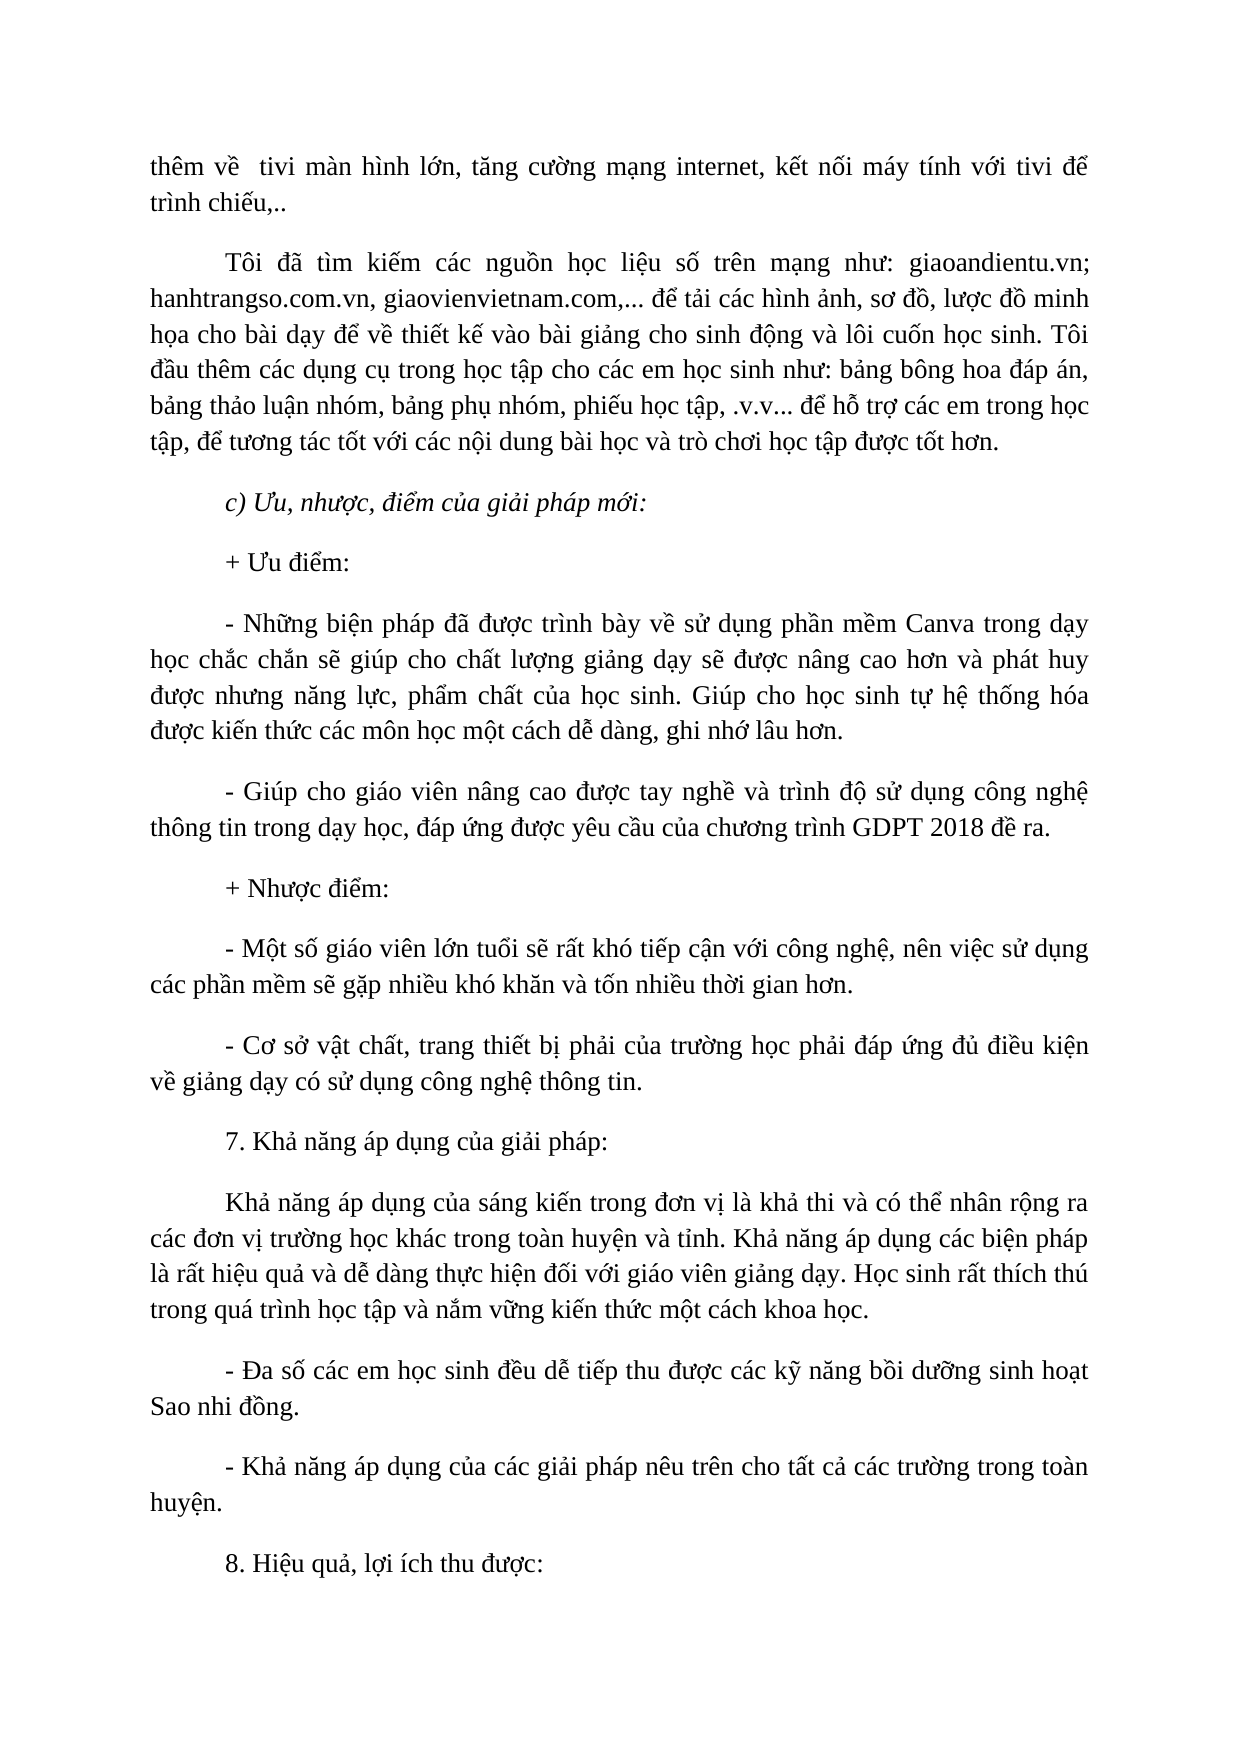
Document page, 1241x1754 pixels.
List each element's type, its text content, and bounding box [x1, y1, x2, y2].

text - Một số giáo viên lớn tuổi sẽ rất khó tiếp cận với công nghệ, nên việc sử dụng các phần mềm sẽ gặp nhiều khó khăn và tốn nhiều thời gian hơn. [150, 932, 1090, 999]
text - Những biện pháp đã được trình bày về sử dụng phần mềm Canva trong dạy học chắc chắn sẽ giúp cho chất lượng giảng dạy sẽ được nâng cao hơn và phát huy được nhưng năng lực, phẩm chất của học sinh. Giúp cho học sinh tự hệ thống hóa được kiến thức các môn học một cách dễ dàng, ghi nhớ lâu hơn. [150, 607, 1090, 746]
text - Đa số các em học sinh đều dễ tiếp thu được các kỹ năng bồi dưỡng sinh hoạt Sao nhi đồng. [150, 1354, 1090, 1421]
text Khả năng áp dụng của sáng kiến trong đơn vị là khả thi và có thể nhân rộng ra các đơn vị trường học khác trong toàn huyện và tỉnh. Khả năng áp dụng các biện pháp là rất hiệu quả và dễ dàng thực hiện đối với giáo viên giảng dạy. Học sinh rất thích thú trong quá trình học tập và nắm vững kiến thức một cách khoa học. [150, 1186, 1090, 1324]
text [150, 150, 1090, 217]
text + Ưu điểm: [150, 547, 1090, 578]
text + Nhược điểm: [150, 872, 1090, 903]
text - Giúp cho giáo viên nâng cao được tay nghề và trình độ sử dụng công nghệ thông tin trong dạy học, đáp ứng được yêu cầu của chương trình GDPT 2018 đề ra. [150, 775, 1090, 842]
text - Cơ sở vật chất, trang thiết bị phải của trường học phải đáp ứng đủ điều kiện về giảng dạy có sử dụng công nghệ thông tin. [150, 1029, 1090, 1096]
text 8. Hiệu quả, lợi ích thu được: [150, 1547, 1090, 1578]
text - Khả năng áp dụng của các giải pháp nêu trên cho tất cả các trường trong toàn huyện. [150, 1450, 1090, 1517]
text c) Ưu, nhược, điểm của giải pháp mới: [150, 486, 1090, 517]
text 7. Khả năng áp dụng của giải pháp: [150, 1125, 1090, 1156]
text Tôi đã tìm kiếm các nguồn học liệu số trên mạng như: giaoandientu.vn; hanhtrangso.com.vn, giaovienvietnam.com,... để tải các hình ảnh, sơ đồ, lược đồ minh họa cho bài dạy để về thiết kế vào bài giảng cho sinh động và lôi cuốn học sinh. Tôi đầu thêm các dụng cụ trong học tập cho các em học sinh như: bảng bông hoa đáp án, bảng thảo luận nhóm, bảng phụ nhóm, phiếu học tập, .v.v... để hỗ trợ các em trong học tập, để tương tác tốt với các nội dung bài học và trò chơi học tập được tốt hơn. [150, 246, 1090, 456]
